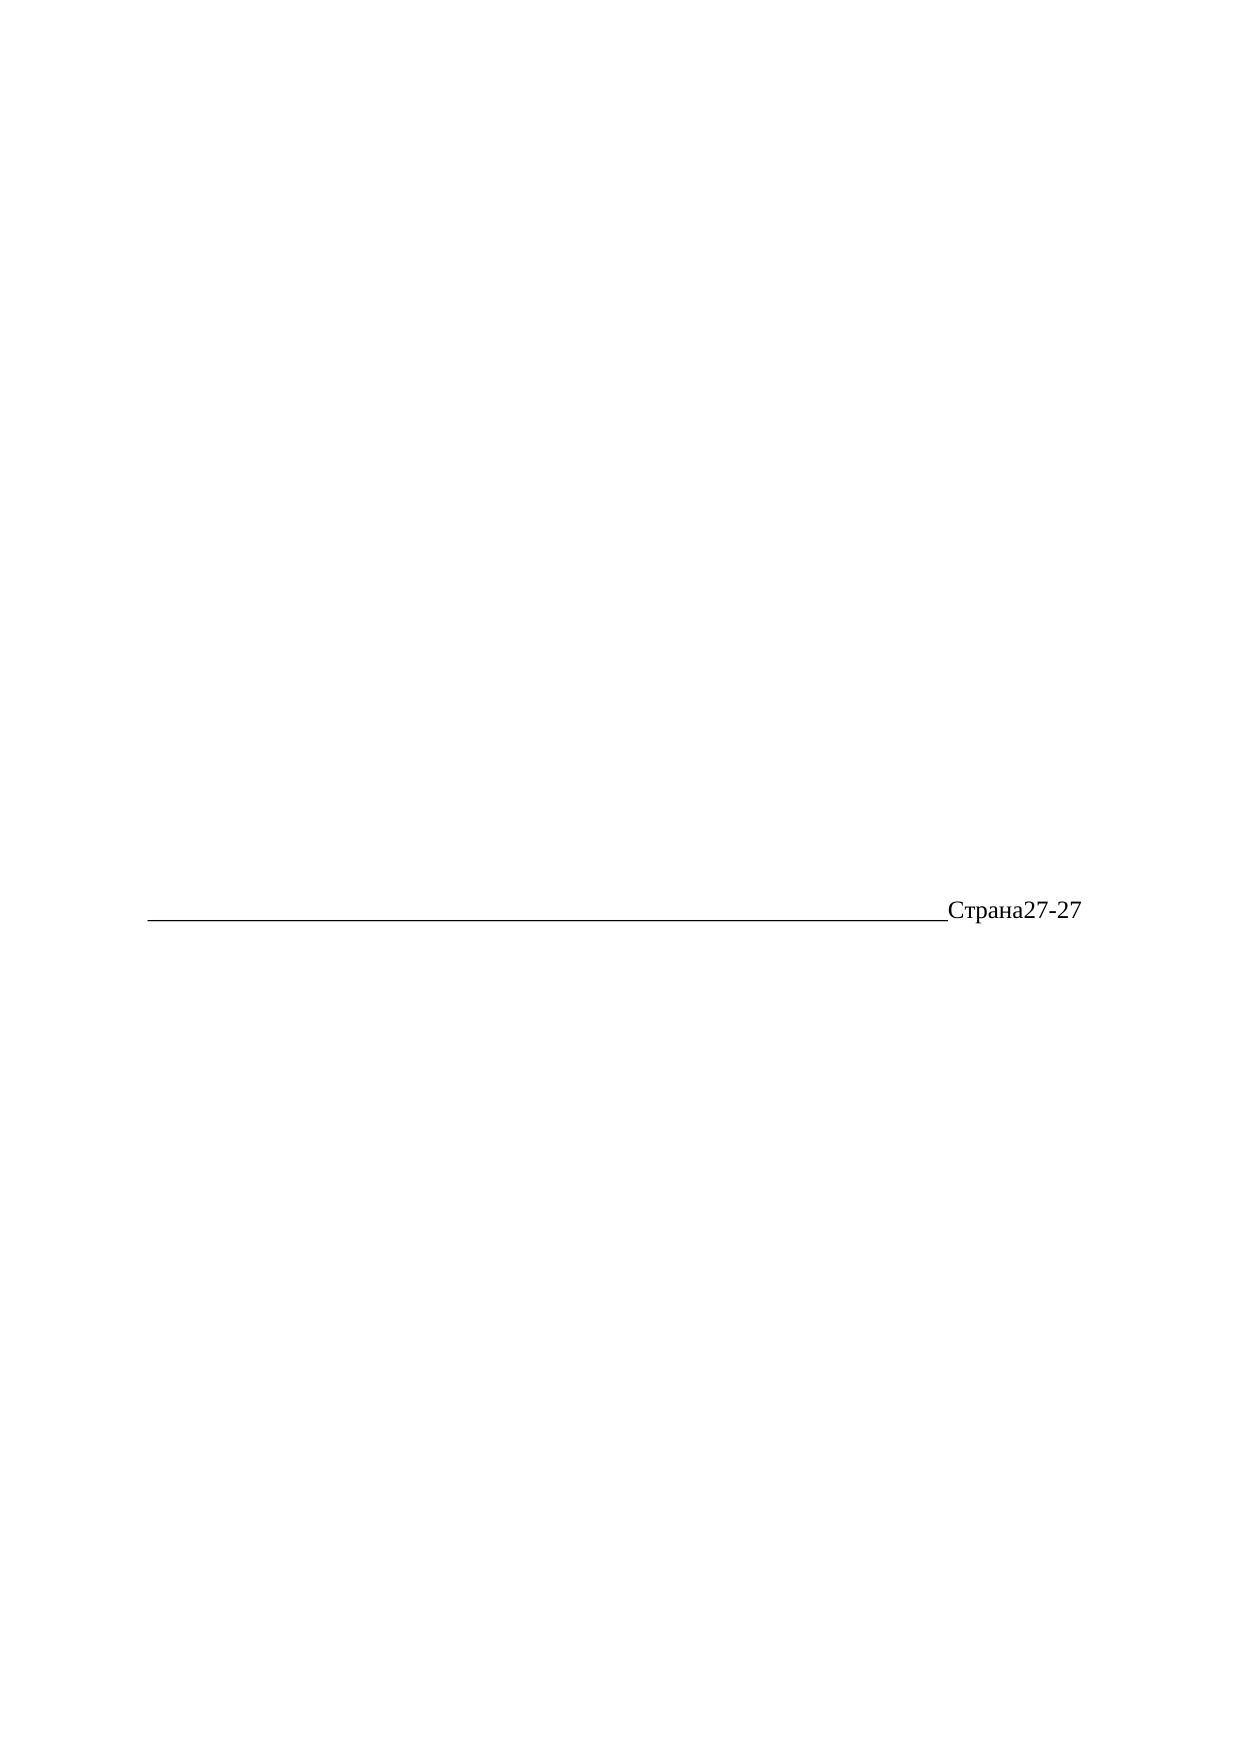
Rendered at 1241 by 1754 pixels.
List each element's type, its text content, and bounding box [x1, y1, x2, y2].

text ________________________________________________________________Страна27-27 [148, 895, 1093, 924]
